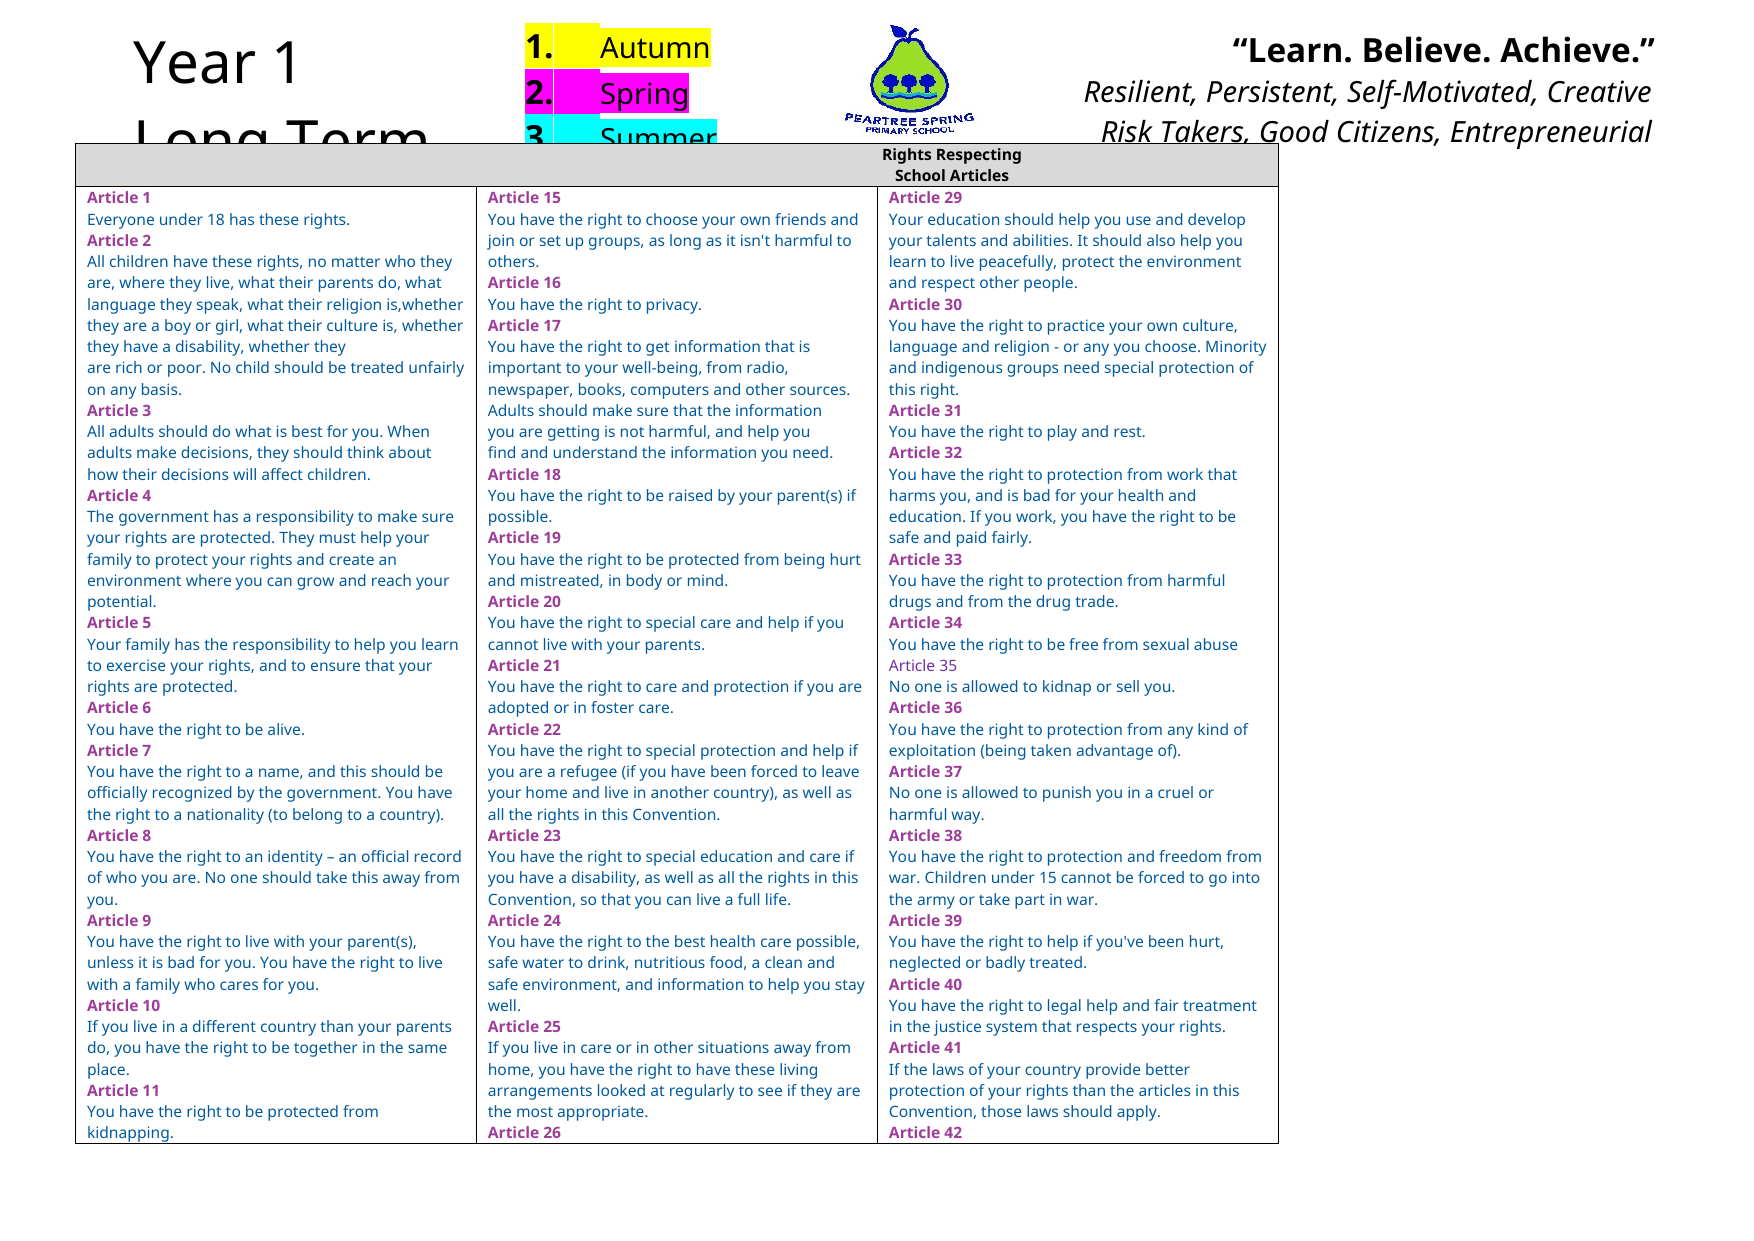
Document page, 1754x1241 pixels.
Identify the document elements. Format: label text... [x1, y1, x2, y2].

table_header Rights Respecting School Articles [76, 144, 1278, 186]
picture [803, 16, 1015, 143]
